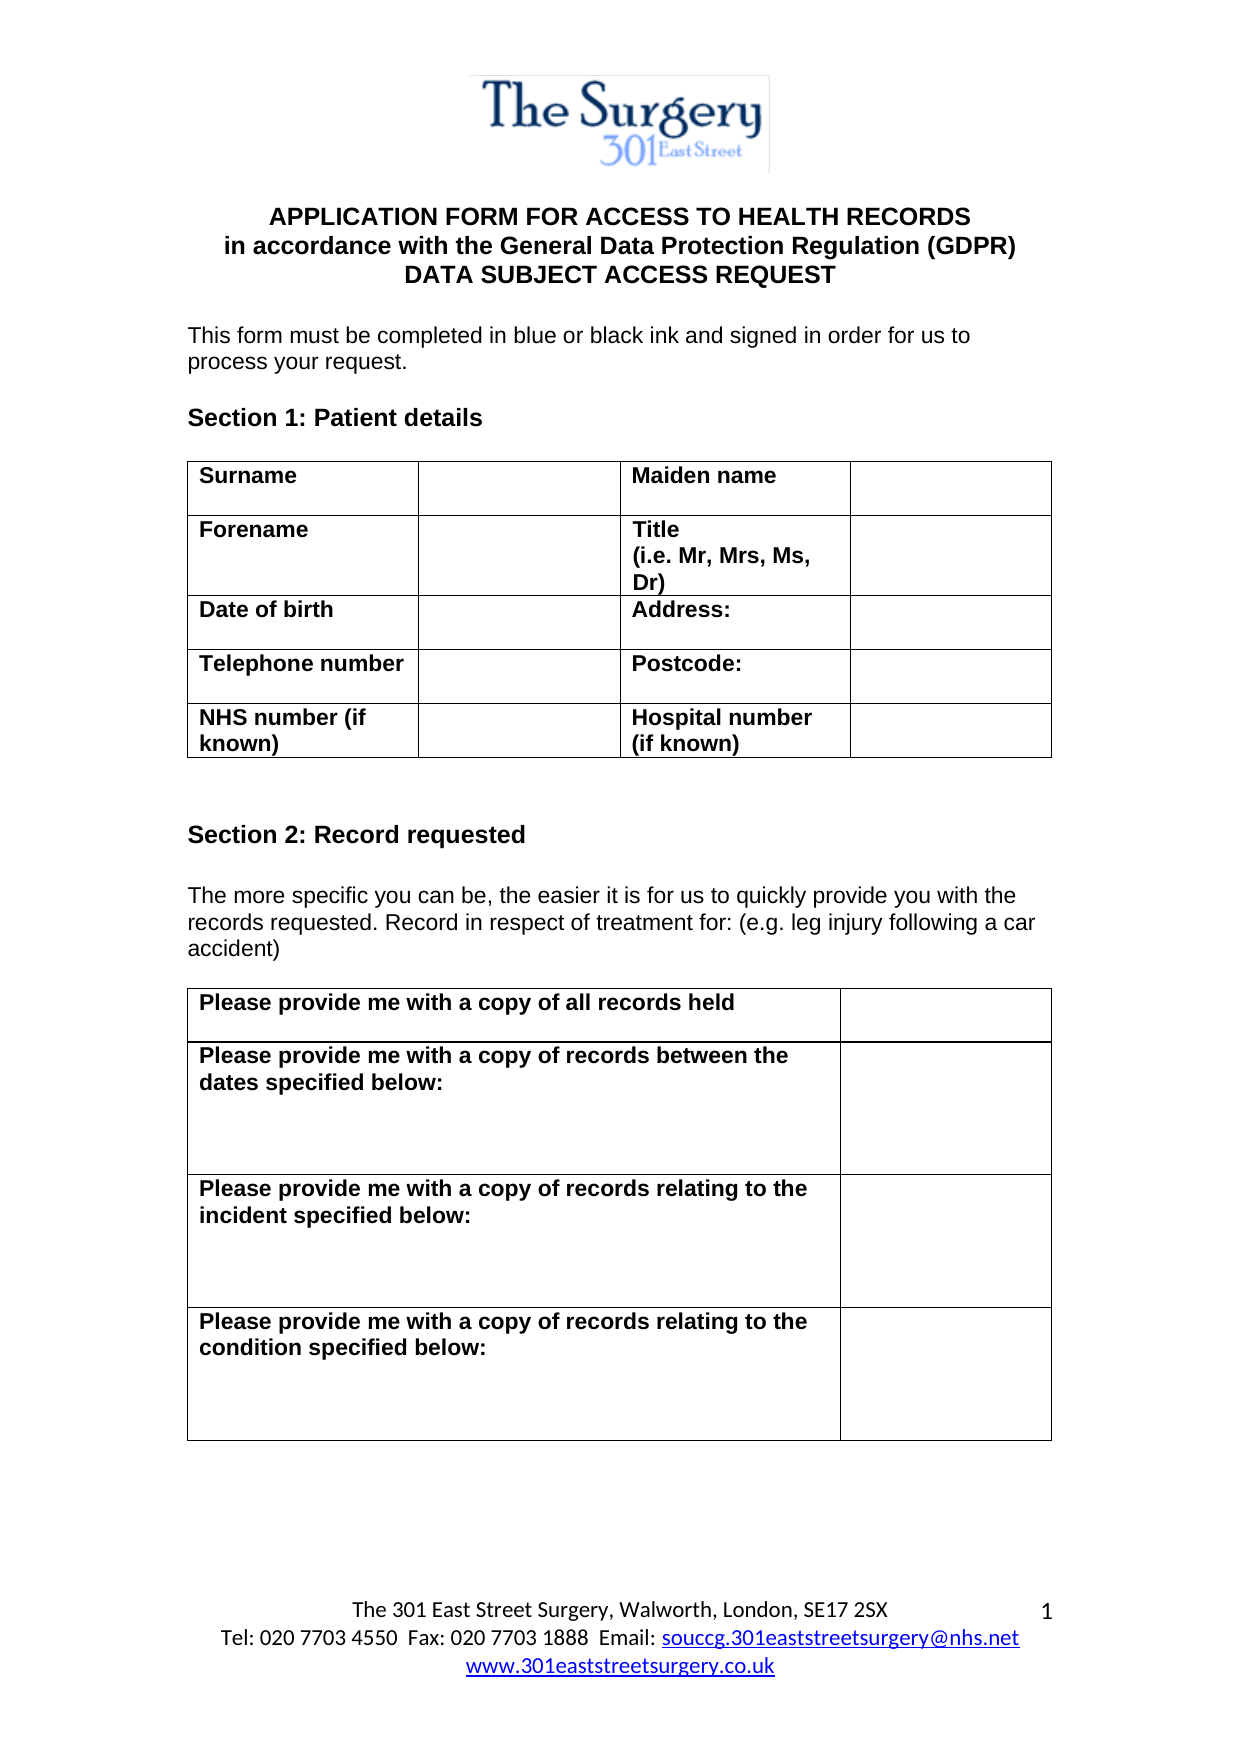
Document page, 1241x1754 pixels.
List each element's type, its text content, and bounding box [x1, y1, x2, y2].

table_cell [621, 516, 850, 595]
table_cell [851, 516, 1051, 595]
table_cell [851, 596, 1051, 649]
table_cell Date of birth [188, 596, 418, 649]
table_header [841, 989, 1051, 1041]
table_cell [419, 650, 620, 703]
table_cell [419, 516, 620, 595]
table_cell Forename [188, 516, 418, 595]
table_cell [419, 704, 620, 757]
table_cell NHS number (if known) [188, 704, 418, 757]
table_header Please provide me with a copy of all records held [188, 989, 840, 1041]
text APPLICATION FORM FOR ACCESS TO HEALTH RECORDS [187, 202, 1053, 231]
table_cell Hospital number (if known) [621, 704, 850, 757]
table_header Surname [188, 462, 418, 515]
table_cell Address: [621, 596, 850, 649]
text in accordance with the General Data Protection Regulation (GDPR) [187, 231, 1053, 260]
table_cell Telephone number [188, 650, 418, 703]
text Section 1: Patient details [187, 403, 1053, 432]
table_cell Please provide me with a copy of records relating to the condition specified below: [188, 1308, 840, 1440]
table_cell [841, 1043, 1051, 1174]
table_cell [841, 1175, 1051, 1307]
table_cell [841, 1308, 1051, 1440]
picture [469, 75, 771, 174]
table_header [419, 462, 620, 515]
text Section 2: Record requested [187, 820, 1053, 849]
table_header [851, 462, 1051, 515]
table_cell [851, 650, 1051, 703]
text This form must be completed in blue or black ink and signed in order for us to process your request. [187, 322, 1053, 375]
text The more specific you can be, the easier it is for us to quickly provide you with the records requested. Record in respect of treatment for: (e.g. leg injury following a car accident) [187, 882, 1053, 961]
table_cell [851, 704, 1051, 757]
table_cell Please provide me with a copy of records relating to the incident specified below: [188, 1175, 840, 1307]
text DATA SUBJECT ACCESS REQUEST [187, 260, 1053, 288]
table_header Maiden name [621, 462, 850, 515]
table_cell Postcode: [621, 650, 850, 703]
table_cell [419, 596, 620, 649]
table_cell Please provide me with a copy of records between the dates specified below: [188, 1043, 840, 1174]
